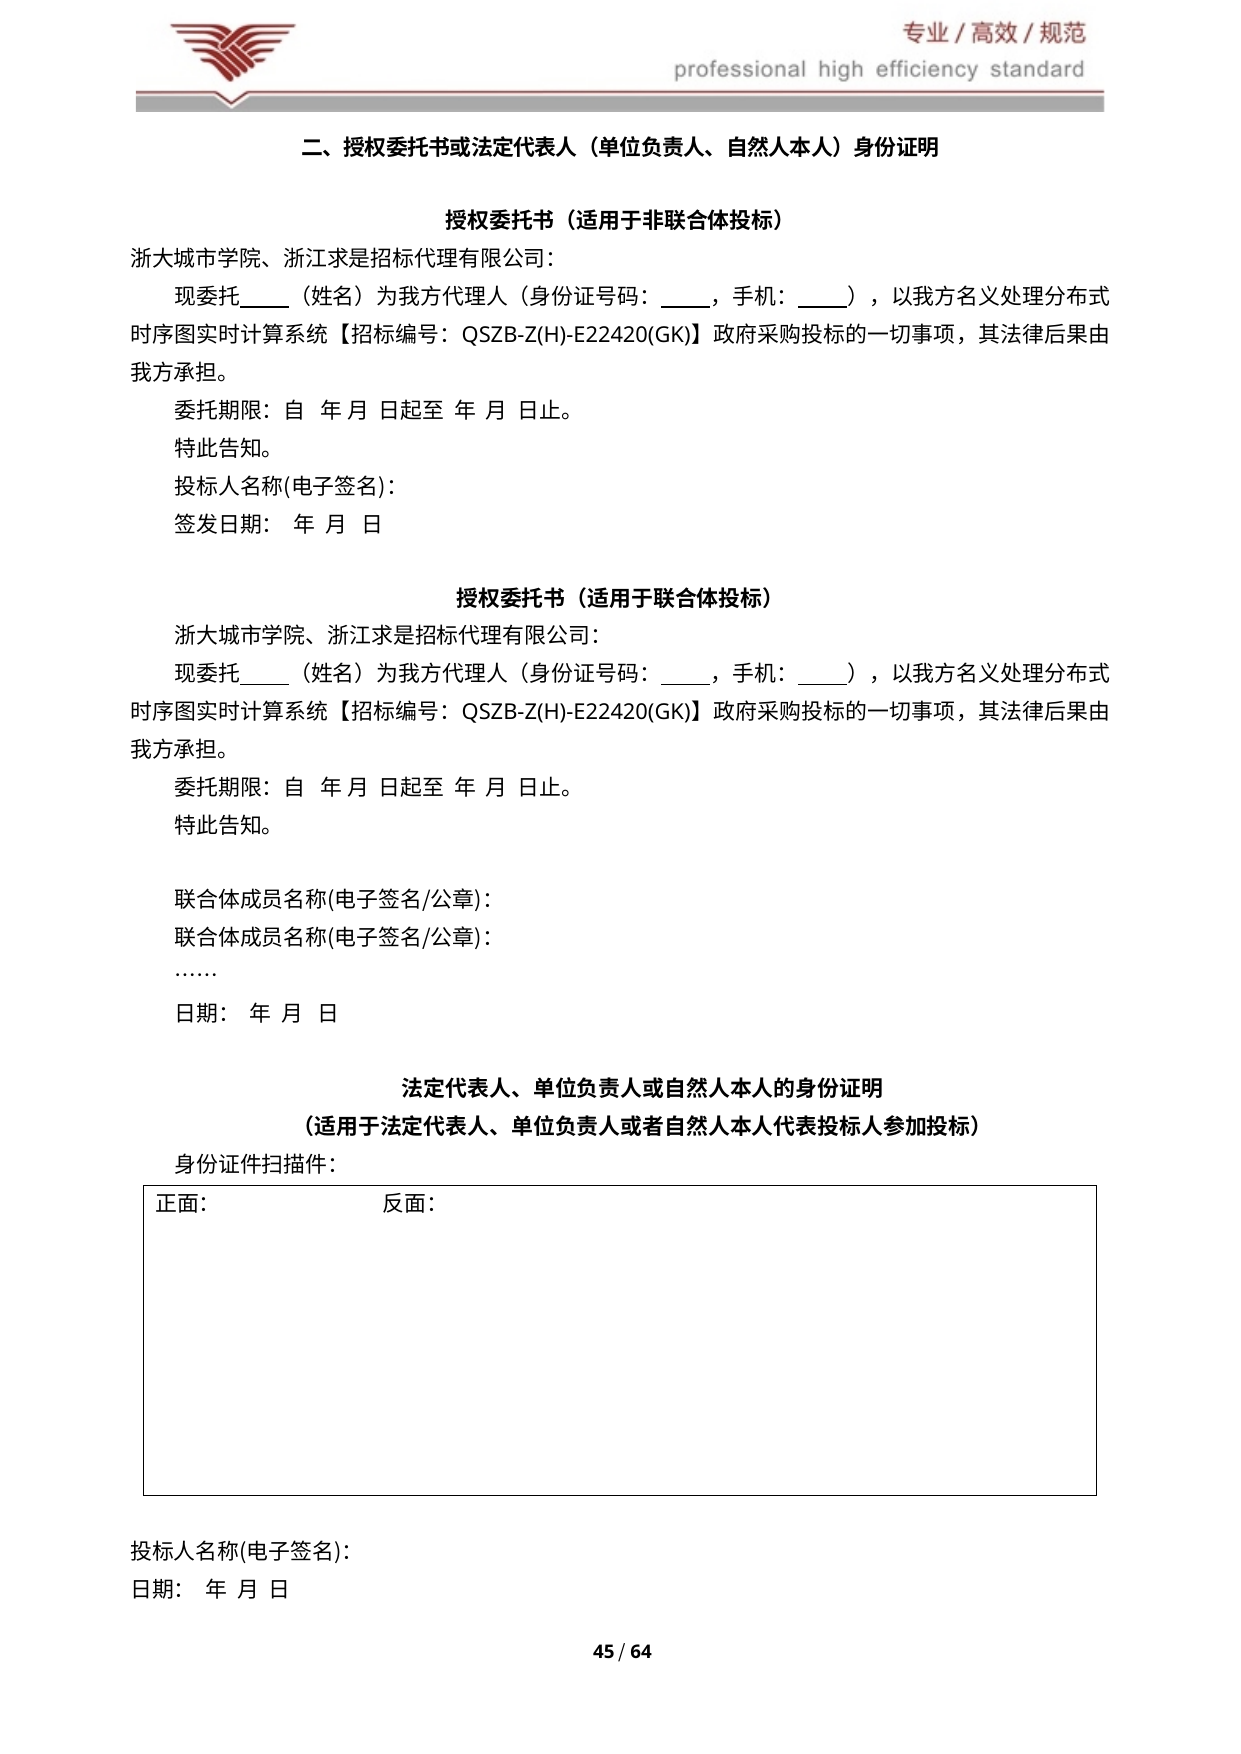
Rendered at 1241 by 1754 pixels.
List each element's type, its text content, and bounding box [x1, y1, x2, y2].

text 二、授权委托书或法定代表人（单位负责人、自然人本人）身份证明 [130, 130, 1110, 162]
picture [135, 0, 1105, 112]
table_header 正面： 反面： [144, 1186, 1096, 1495]
text 投标人名称(电子签名)： [130, 469, 1110, 501]
text 日期： 年 月 日 [130, 1572, 1110, 1603]
text 委托期限：自 年 月 日起至 年 月 日止。 [130, 393, 1110, 425]
text 委托期限：自 年 月 日起至 年 月 日止。 [130, 770, 1110, 802]
text 法定代表人、单位负责人或自然人本人的身份证明 [130, 1071, 1110, 1103]
text 授权委托书（适用于非联合体投标） [130, 203, 1110, 235]
text 联合体成员名称(电子签名/公章)： [130, 920, 1110, 951]
text 特此告知。 [130, 431, 1110, 463]
text 浙大城市学院、浙江求是招标代理有限公司： [130, 241, 1110, 273]
text 浙大城市学院、浙江求是招标代理有限公司： [130, 618, 1110, 650]
text 联合体成员名称(电子签名/公章)： [130, 882, 1110, 913]
text …… [130, 958, 1110, 989]
text 日期： 年 月 日 [130, 996, 1110, 1027]
text 投标人名称(电子签名)： [130, 1534, 1110, 1566]
text 签发日期： 年 月 日 [130, 507, 1110, 539]
text 身份证件扫描件： [130, 1147, 1110, 1179]
text 授权委托书（适用于联合体投标） [130, 581, 1110, 612]
text 现委托 （姓名）为我方代理人（身份证号码： ，手机： ），以我方名义处理分布式时序图实时计算系统【招标编号：QSZB-Z(H)-E22420(GK)】政府采购投标的一切事项，其法律后果由我方承担。 [130, 656, 1110, 764]
text （适用于法定代表人、单位负责人或者自然人本人代表投标人参加投标） [130, 1109, 1110, 1141]
text 特此告知。 [130, 808, 1110, 840]
text 现委托 （姓名）为我方代理人（身份证号码： ，手机： ），以我方名义处理分布式时序图实时计算系统【招标编号：QSZB-Z(H)-E22420(GK)】政府采购投标的一切事项，其法律后果由我方承担。 [130, 279, 1110, 387]
